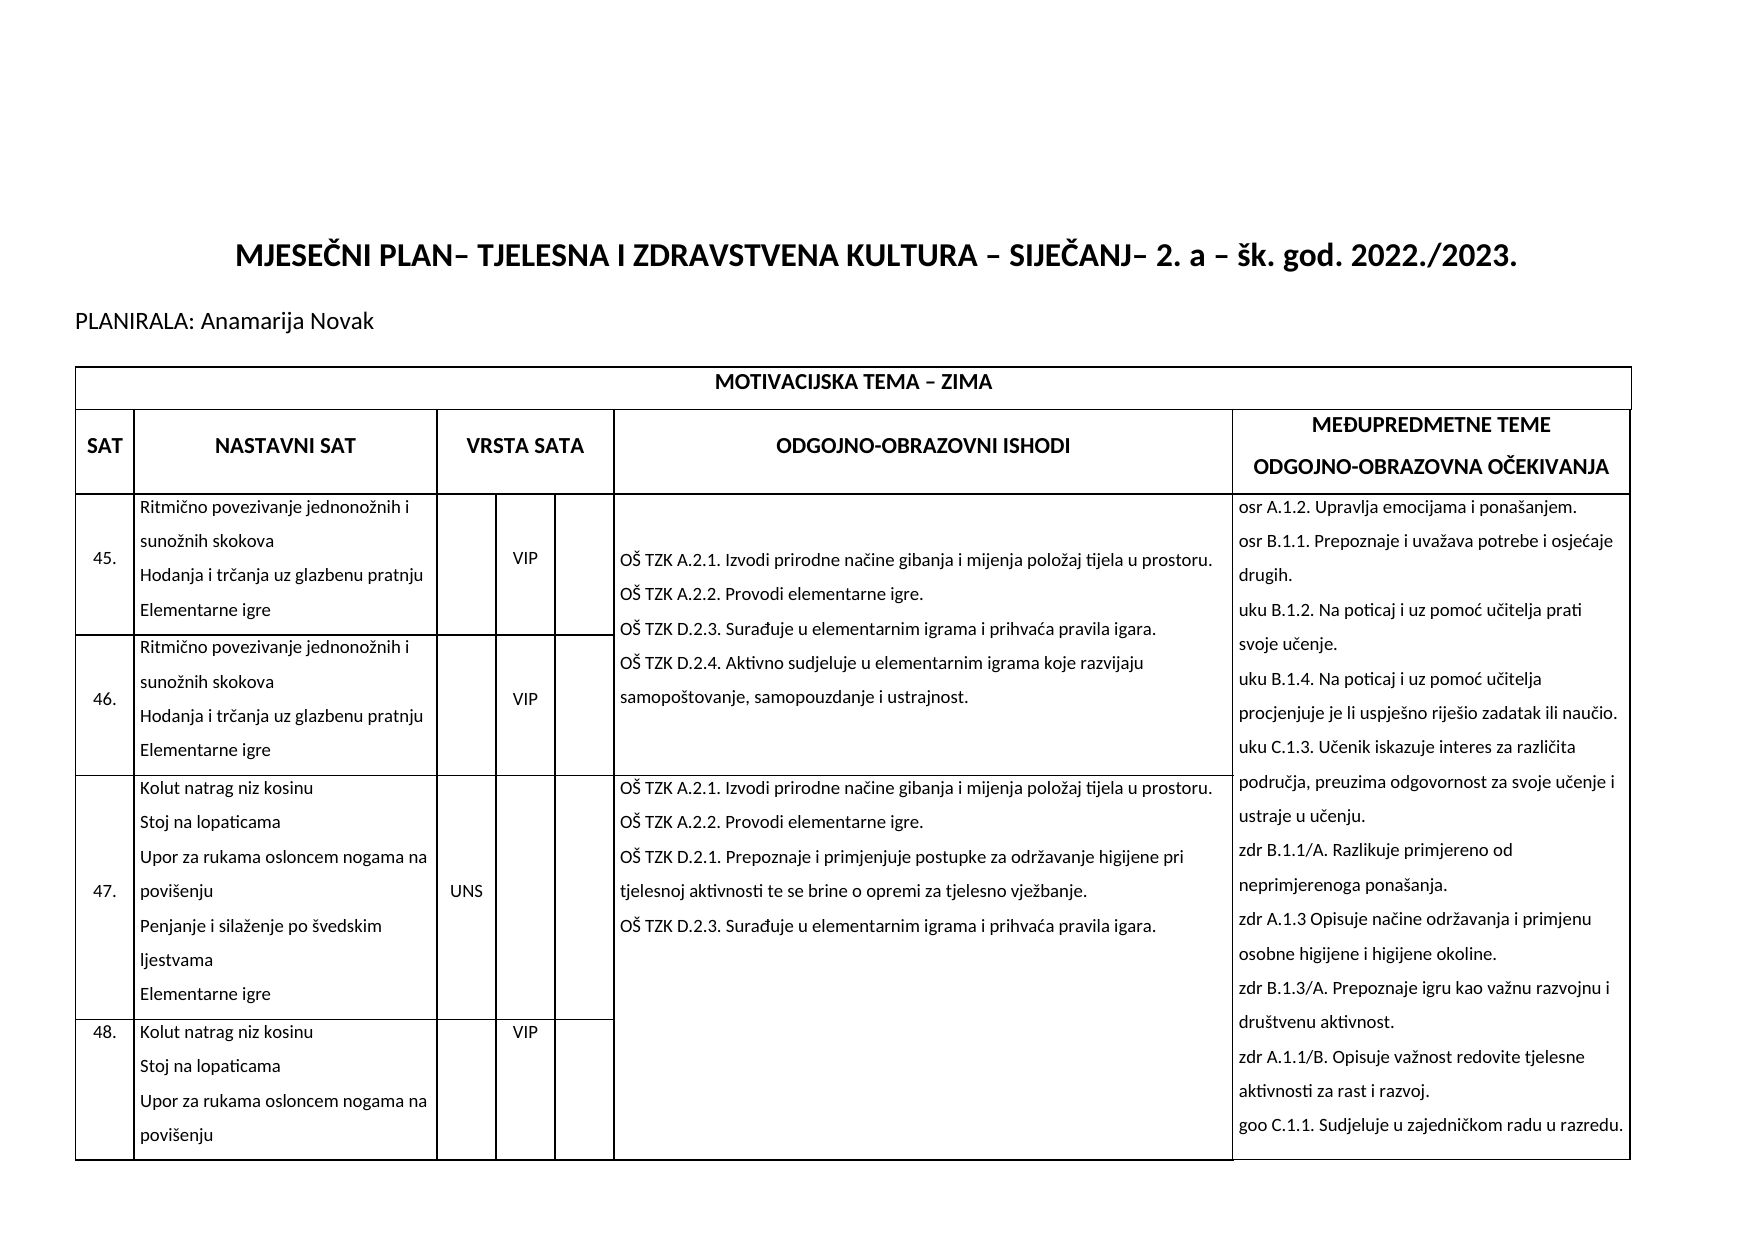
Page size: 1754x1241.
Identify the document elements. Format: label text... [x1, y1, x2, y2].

table_cell MEĐUPREDMETNE TEME ODGOJNO-OBRAZOVNA OČEKIVANJA [1233, 410, 1629, 493]
table_cell Ritmično povezivanje jednonožnih i sunožnih skokova Hodanja i trčanja uz glazbenu pratnju Elementarne igre [135, 636, 436, 775]
table_cell Ritmično povezivanje jednonožnih i sunožnih skokova Hodanja i trčanja uz glazbenu pratnju Elementarne igre [135, 495, 436, 634]
table_cell [556, 776, 613, 1018]
table_cell VIP [497, 495, 554, 634]
table_cell [556, 495, 613, 634]
table_cell 48. [76, 1020, 133, 1159]
table_cell 46. [76, 636, 133, 775]
table_cell ODGOJNO-OBRAZOVNI ISHODI [615, 410, 1232, 493]
table_cell osr A.1.2. Upravlja emocijama i ponašanjem. osr B.1.1. Prepoznaje i uvažava potrebe i osjećaje drugih. uku B.1.2. Na poticaj i uz pomoć učitelja prati svoje učenje. uku B.1.4. Na poticaj i uz pomoć učitelja procjenjuje je li uspješno riješio zadatak ili naučio. uku C.1.3. Učenik iskazuje interes za različita područja, preuzima odgovornost za svoje učenje i ustraje u učenju. zdr B.1.1/A. Razlikuje primjereno od neprimjerenoga ponašanja. zdr A.1.3 Opisuje načine održavanja i primjenu osobne higijene i higijene okoline. zdr B.1.3/A. Prepoznaje igru kao važnu razvojnu i društvenu aktivnost. zdr A.1.1/B. Opisuje važnost redovite tjelesne aktivnosti za rast i razvoj. goo C.1.1. Sudjeluje u zajedničkom radu u razredu. [1233, 495, 1629, 1159]
table_cell 47. [76, 776, 133, 1018]
table_cell NASTAVNI SAT [135, 410, 436, 493]
table_cell OŠ TZK A.2.1. Izvodi prirodne načine gibanja i mijenja položaj tijela u prostoru. OŠ TZK A.2.2. Provodi elementarne igre. OŠ TZK D.2.1. Prepoznaje i primjenjuje postupke za održavanje higijene pri tjelesnoj aktivnosti te se brine o opremi za tjelesno vježbanje. OŠ TZK D.2.3. Surađuje u elementarnim igrama i prihvaća pravila igara. [615, 776, 1232, 1159]
table_cell UNS [438, 776, 495, 1018]
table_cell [135, 1020, 436, 1159]
table_cell [556, 636, 613, 775]
table_cell 45. [76, 495, 133, 634]
table_cell VIP [497, 1020, 554, 1159]
table_cell Kolut natrag niz kosinu Stoj na lopaticama Upor za rukama osloncem nogama na povišenju Penjanje i silaženje po švedskim ljestvama Elementarne igre [135, 776, 436, 1018]
text MJESEČNI PLAN– TJELESNA I ZDRAVSTVENA KULTURA – SIJEČANJ– 2. a – šk. god. 2022./2023. [75, 234, 1679, 275]
table_cell [438, 1020, 495, 1159]
table_header MOTIVACIJSKA TEMA – ZIMA [76, 368, 1631, 408]
table_cell [438, 495, 495, 634]
text PLANIRALA: Anamarija Novak [75, 305, 1679, 336]
table_cell [438, 636, 495, 775]
table_cell VIP [497, 636, 554, 775]
table_cell VRSTA SATA [438, 410, 613, 493]
table_cell OŠ TZK A.2.1. Izvodi prirodne načine gibanja i mijenja položaj tijela u prostoru. OŠ TZK A.2.2. Provodi elementarne igre. OŠ TZK D.2.3. Surađuje u elementarnim igrama i prihvaća pravila igara. OŠ TZK D.2.4. Aktivno sudjeluje u elementarnim igrama koje razvijaju samopoštovanje, samopouzdanje i ustrajnost. [615, 495, 1232, 775]
table_cell SAT [76, 410, 133, 493]
table_cell [556, 1020, 613, 1159]
table_cell [497, 776, 554, 1018]
